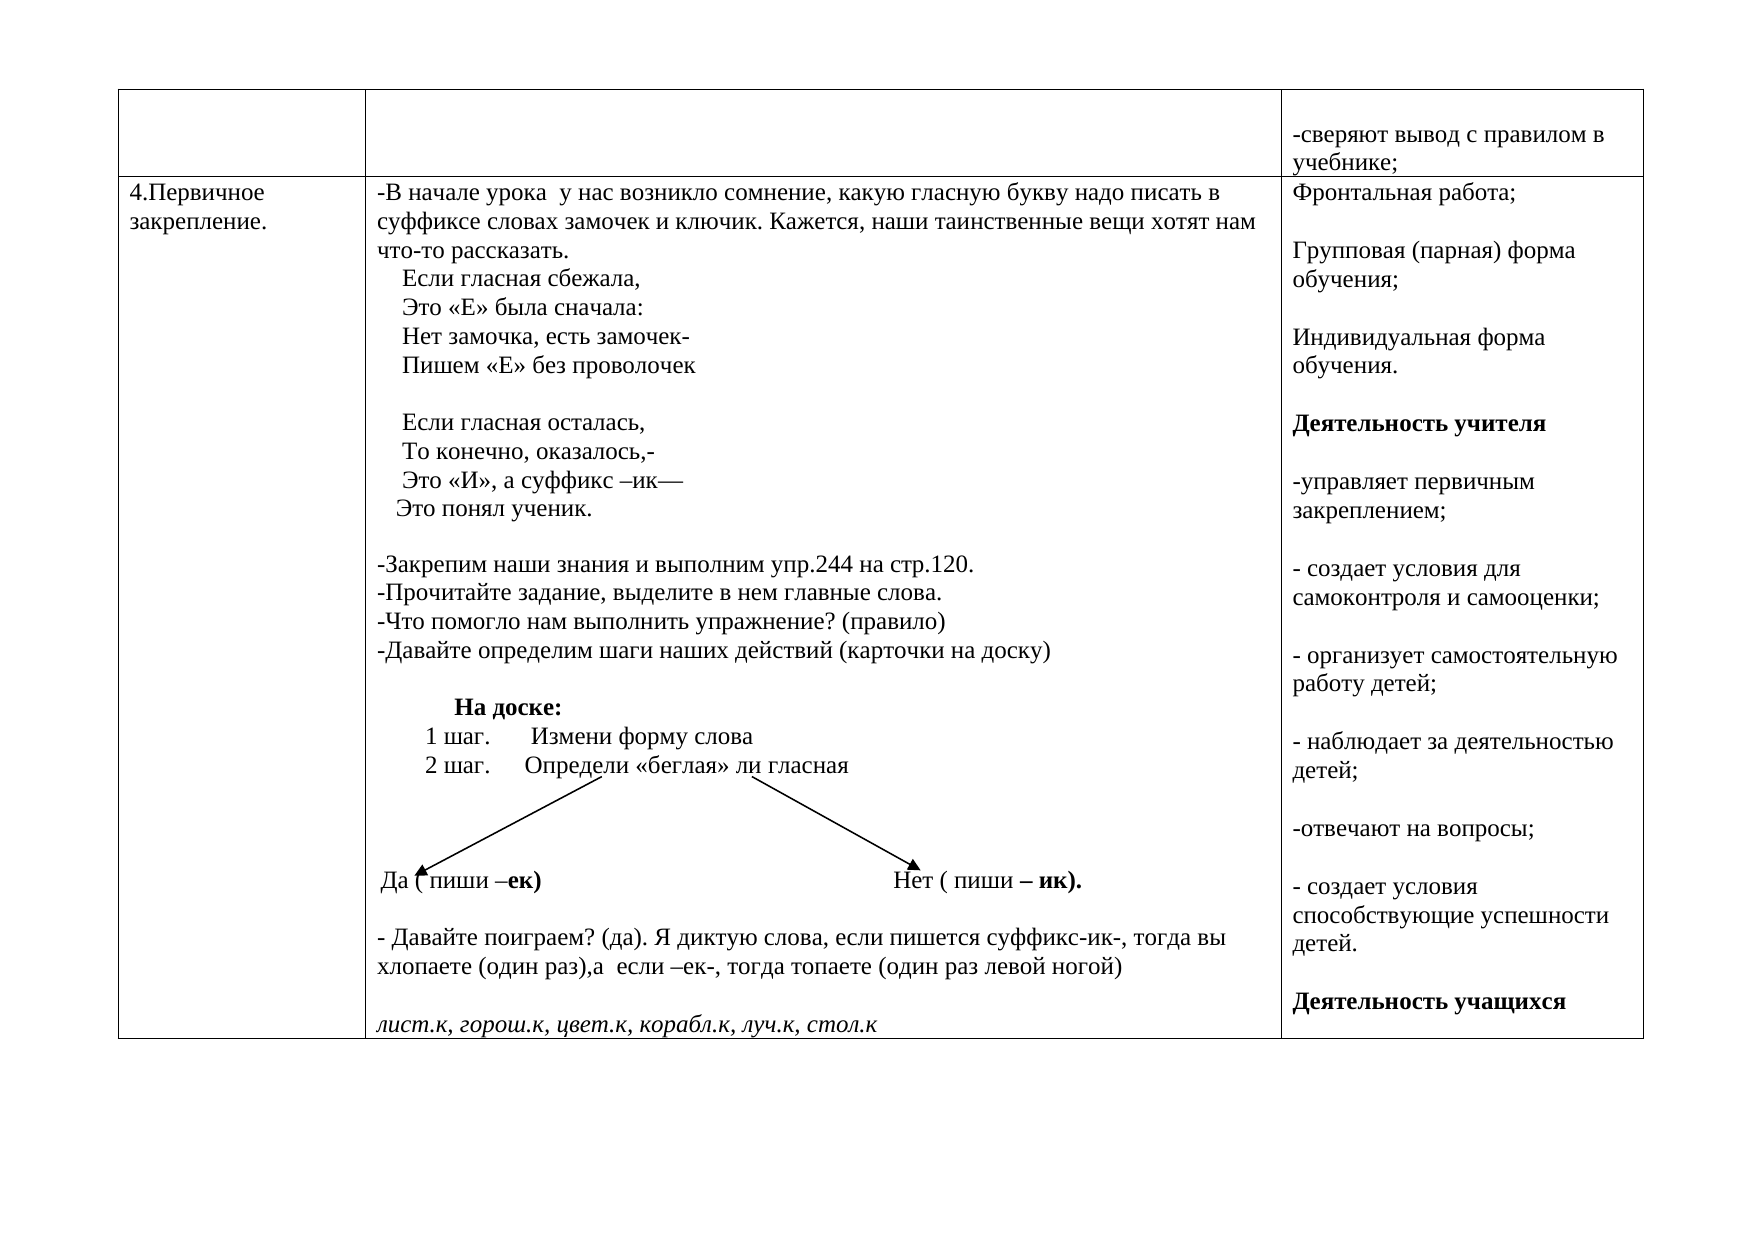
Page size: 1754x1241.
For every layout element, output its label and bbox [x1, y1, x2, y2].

table_cell [366, 90, 1281, 176]
table_cell [1282, 177, 1643, 1037]
table_cell [119, 177, 365, 1037]
table_cell [119, 90, 365, 176]
table_cell [1282, 90, 1643, 176]
table_cell [366, 177, 1281, 1037]
